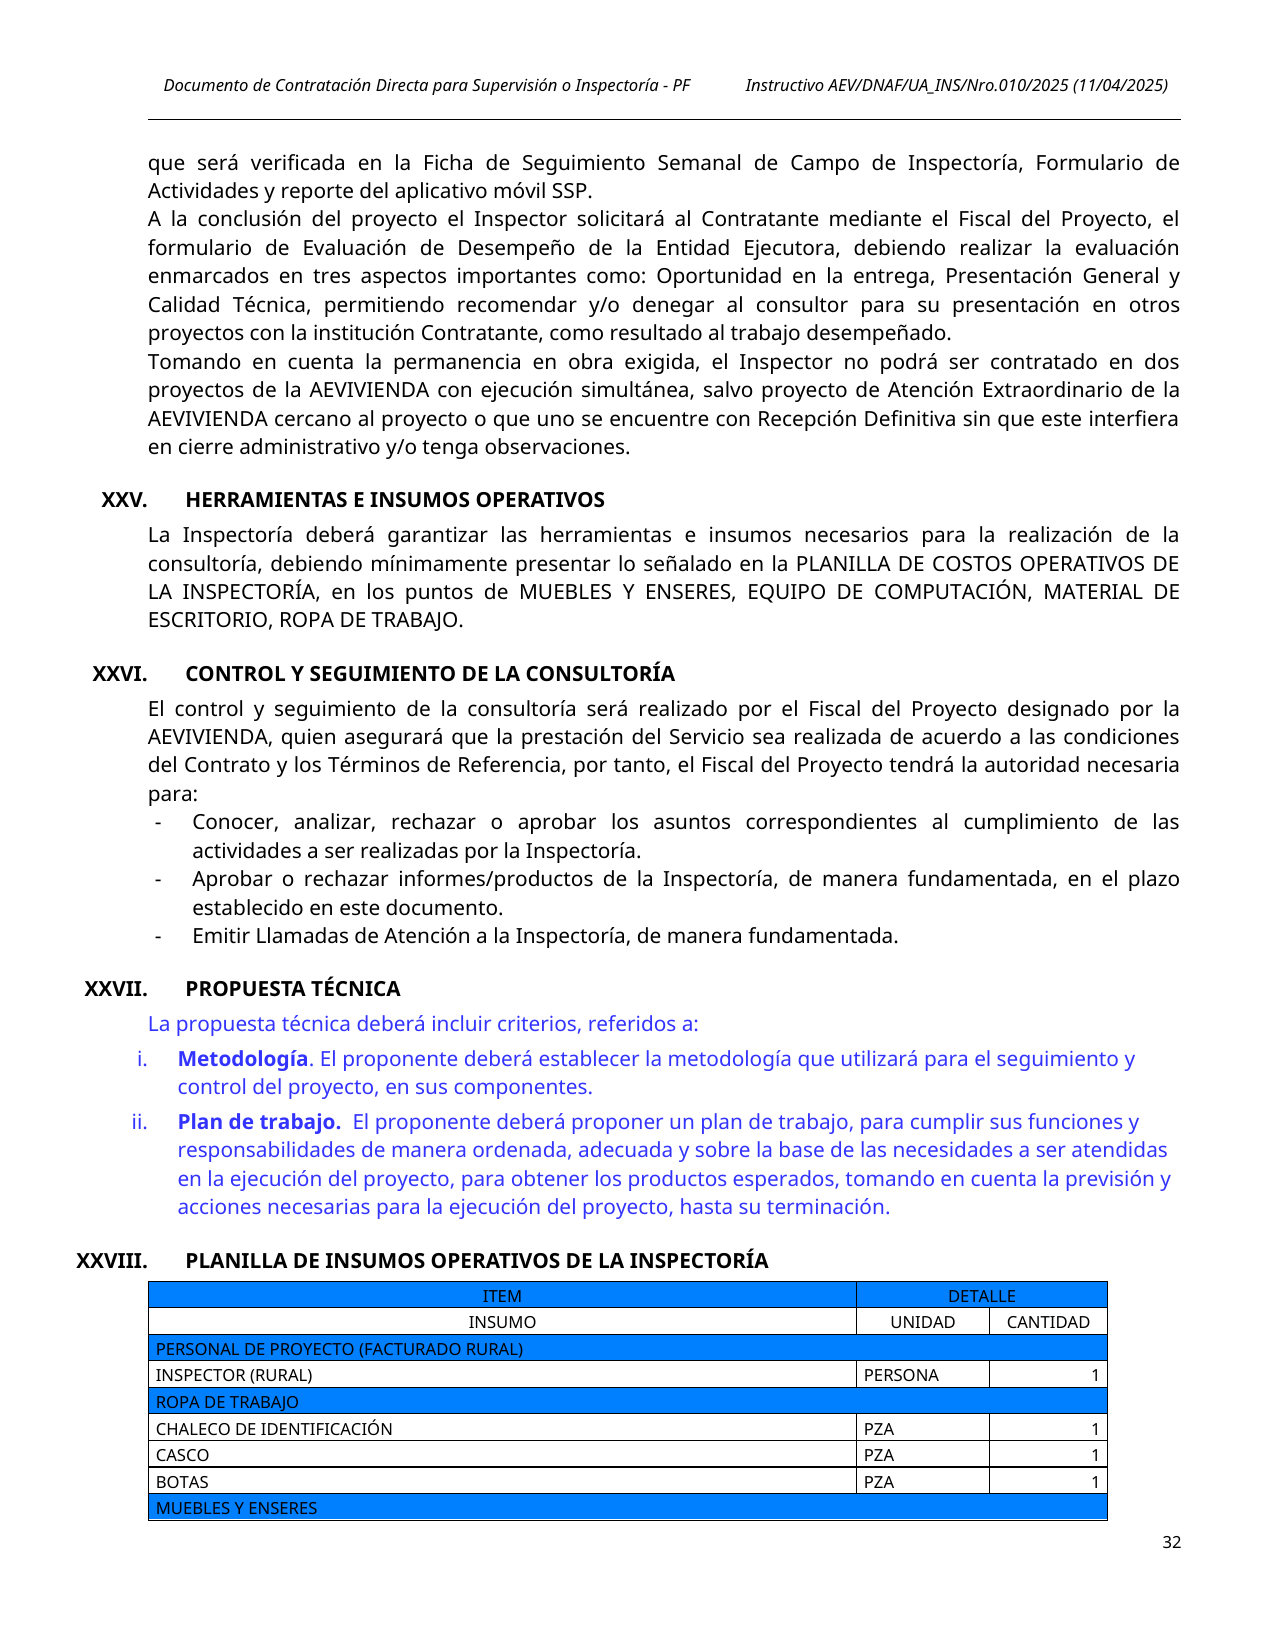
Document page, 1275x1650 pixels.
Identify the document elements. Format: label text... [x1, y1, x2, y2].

table_cell CASCO [149, 1441, 856, 1466]
text A la conclusión del proyecto el Inspector solicitará al Contratante mediante el Fiscal del Proyecto, el formulario de Evaluación de Desempeño de la Entidad Ejecutora, debiendo realizar la evaluación enmarcados en tres aspectos importantes como: Oportunidad en la entrega, Presentación General y Calidad Técnica, permitiendo recomendar y/o denegar al consultor para su presentación en otros proyectos con la institución Contratante, como resultado al trabajo desempeñado. [148, 204, 1181, 347]
table_cell ROPA DE TRABAJO [149, 1388, 1107, 1413]
table_cell INSPECTOR (RURAL) [149, 1361, 856, 1387]
list Emitir Llamadas de Atención a la Inspectoría, de manera fundamentada. [154, 921, 1181, 949]
list PROPUESTA TÉCNICA [148, 974, 1181, 1003]
table_cell BOTAS [149, 1468, 856, 1493]
table_header DETALLE [857, 1282, 1107, 1307]
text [148, 148, 1181, 204]
table_cell PERSONA [857, 1361, 989, 1387]
list PLANILLA DE INSUMOS OPERATIVOS DE LA INSPECTORÍA [148, 1246, 1181, 1274]
table_cell CANTIDAD [990, 1308, 1107, 1334]
table_cell 1 [990, 1468, 1107, 1493]
table_cell INSUMO [149, 1308, 856, 1334]
list Metodología. El proponente deberá establecer la metodología que utilizará para el seguimiento y control del proyecto, en sus componentes. [148, 1044, 1181, 1101]
table_cell PZA [857, 1414, 989, 1440]
text La Inspectoría deberá garantizar las herramientas e insumos necesarios para la realización de la consultoría, debiendo mínimamente presentar lo señalado en la PLANILLA DE COSTOS OPERATIVOS DE LA INSPECTORÍA, en los puntos de MUEBLES Y ENSERES, EQUIPO DE COMPUTACIÓN, MATERIAL DE ESCRITORIO, ROPA DE TRABAJO. [148, 520, 1181, 634]
list Conocer, analizar, rechazar o aprobar los asuntos correspondientes al cumplimiento de las actividades a ser realizadas por la Inspectoría. [154, 807, 1181, 864]
table_cell 1 [990, 1414, 1107, 1440]
text La propuesta técnica deberá incluir criterios, referidos a: [148, 1009, 1181, 1038]
table_cell PZA [857, 1468, 989, 1493]
table_cell PERSONAL DE PROYECTO (FACTURADO RURAL) [149, 1335, 1107, 1360]
list HERRAMIENTAS E INSUMOS OPERATIVOS [148, 486, 1181, 514]
list Plan de trabajo. El proponente deberá proponer un plan de trabajo, para cumplir sus funciones y responsabilidades de manera ordenada, adecuada y sobre la base de las necesidades a ser atendidas en la ejecución del proyecto, para obtener los productos esperados, tomando en cuenta la previsión y acciones necesarias para la ejecución del proyecto, hasta su terminación. [148, 1107, 1181, 1221]
table_cell UNIDAD [857, 1308, 989, 1334]
text Tomando en cuenta la permanencia en obra exigida, el Inspector no podrá ser contratado en dos proyectos de la AEVIVIENDA con ejecución simultánea, salvo proyecto de Atención Extraordinario de la AEVIVIENDA cercano al proyecto o que uno se encuentre con Recepción Definitiva sin que este interfiera en cierre administrativo y/o tenga observaciones. [148, 347, 1181, 461]
list Aprobar o rechazar informes/productos de la Inspectoría, de manera fundamentada, en el plazo establecido en este documento. [154, 864, 1181, 921]
table_header ITEM [149, 1282, 856, 1307]
table_cell PZA [857, 1441, 989, 1466]
table_cell 1 [990, 1441, 1107, 1466]
table_cell MUEBLES Y ENSERES [149, 1494, 1107, 1519]
table_cell 1 [990, 1361, 1107, 1387]
text El control y seguimiento de la consultoría será realizado por el Fiscal del Proyecto designado por la AEVIVIENDA, quien asegurará que la prestación del Servicio sea realizada de acuerdo a las condiciones del Contrato y los Términos de Referencia, por tanto, el Fiscal del Proyecto tendrá la autoridad necesaria para: [148, 694, 1181, 807]
table_cell CHALECO DE IDENTIFICACIÓN [149, 1414, 856, 1440]
list CONTROL Y SEGUIMIENTO DE LA CONSULTORÍA [148, 659, 1181, 687]
